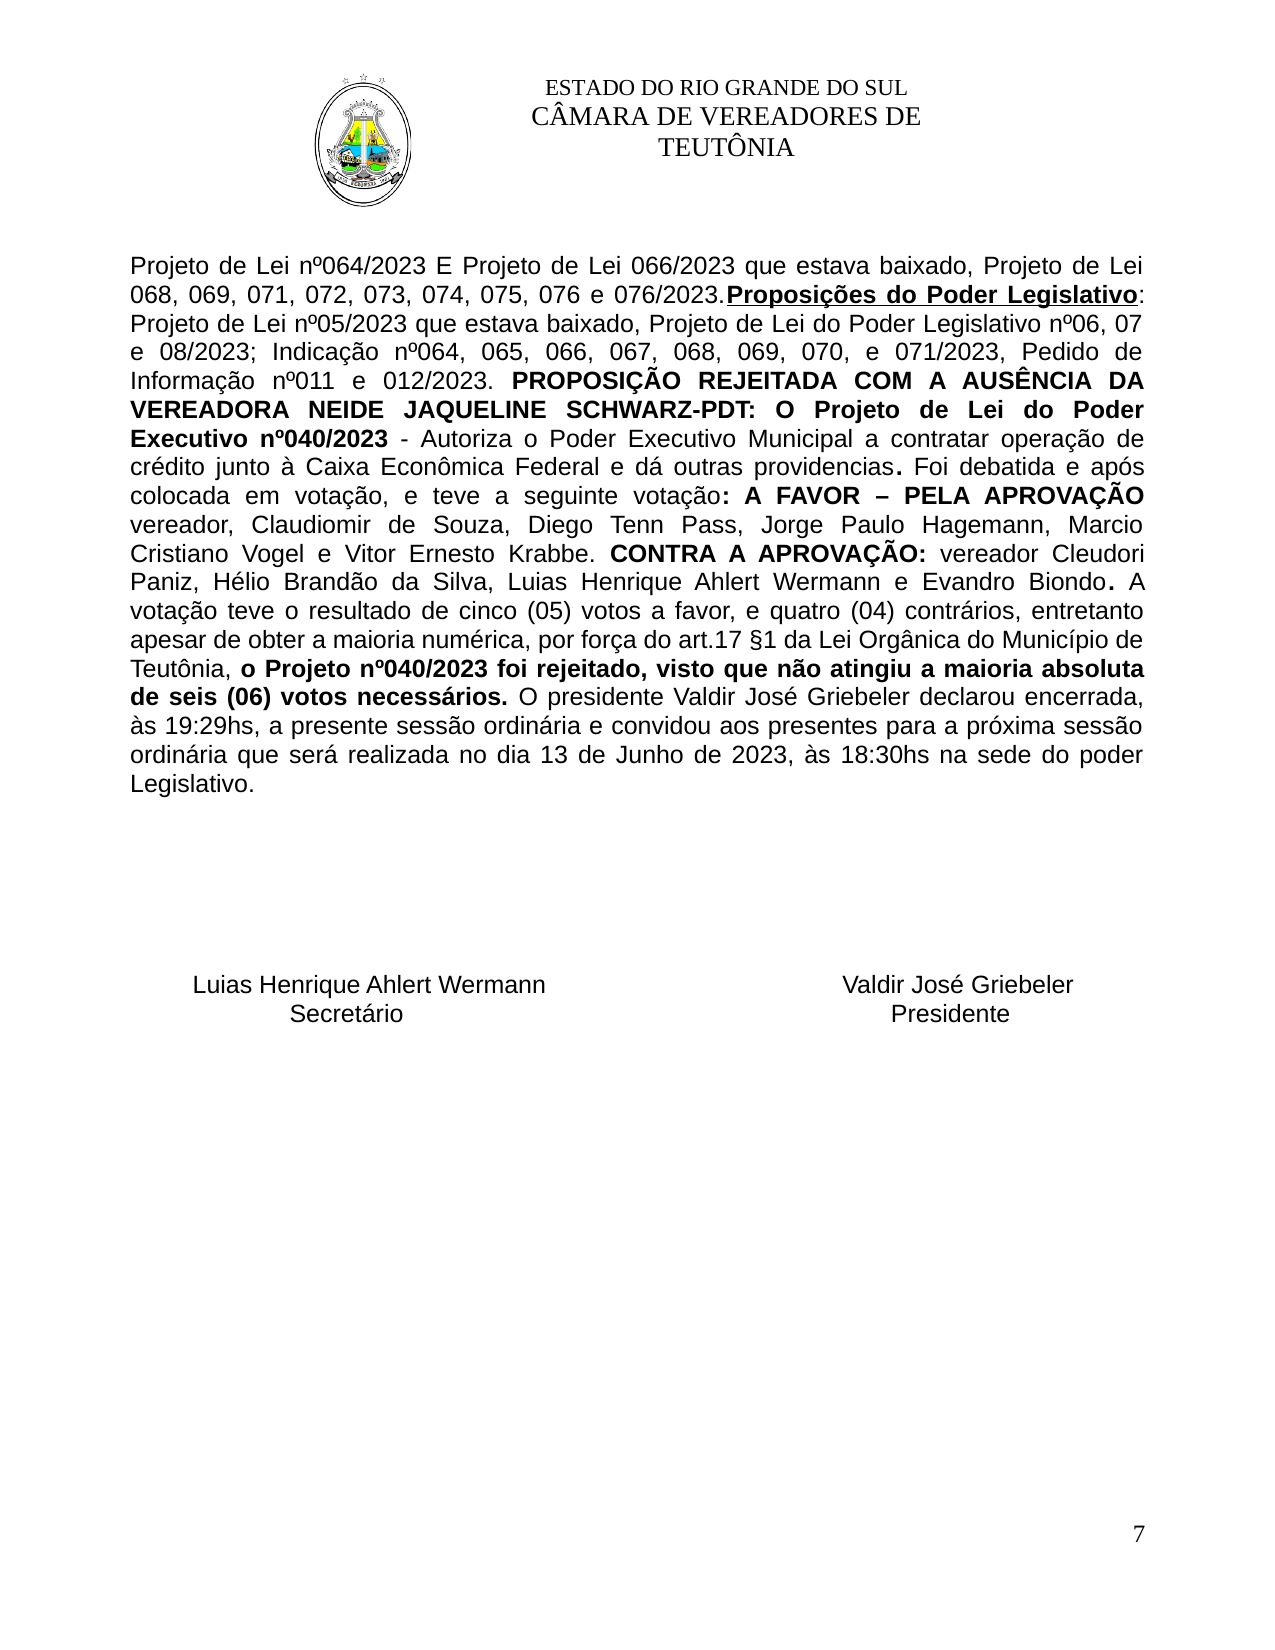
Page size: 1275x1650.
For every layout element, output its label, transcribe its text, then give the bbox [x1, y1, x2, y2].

text Secretário Presidente [130, 998, 1145, 1027]
text Luias Henrique Ahlert Wermann Valdir José Griebeler [130, 970, 1145, 998]
picture [314, 73, 412, 207]
